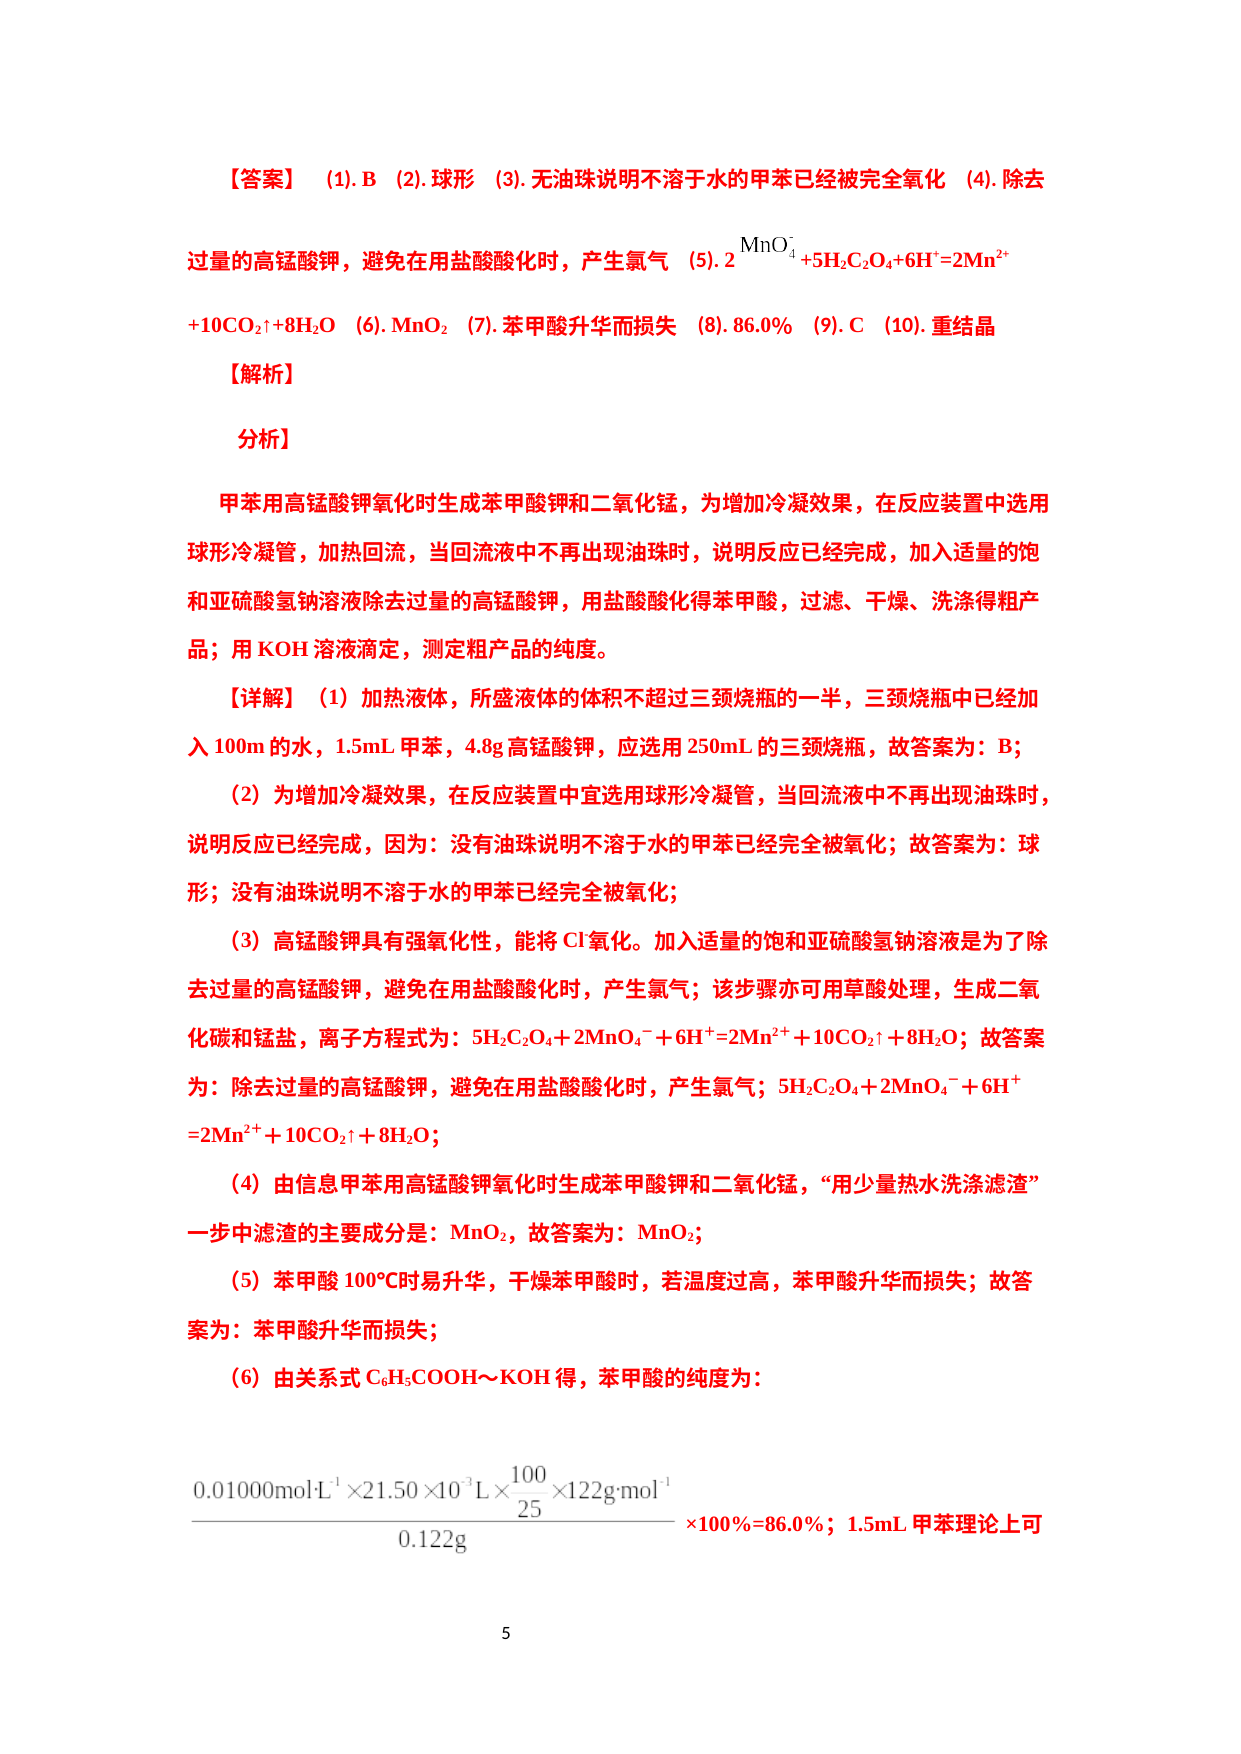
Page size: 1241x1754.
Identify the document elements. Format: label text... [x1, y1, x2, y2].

text （5）苯甲酸100℃时易升华，干燥苯甲酸时，若温度过高，苯甲酸升华而损失；故答案为：苯甲酸升华而损失； [187, 1264, 1053, 1345]
text 【解析】 [187, 357, 1053, 389]
text （4）由信息甲苯用高锰酸钾氧化时生成苯甲酸钾和二氧化锰，“用少量热水洗涤滤渣”一步中滤渣的主要成分是：MnO2，故答案为：MnO2； [187, 1167, 1053, 1248]
text 【答案】 (1). B (2). 球形 (3). 无油珠说明不溶于水的甲苯已经被完全氧化 (4). 除去过量的高锰酸钾，避免在用盐酸酸化时，产生氯气 (5). 2+5H2C2O4+6H+=2Mn2++10CO2↑+8H2O (6). MnO2 (7). 苯甲酸升华而损失 (8). 86.0％ (9). C (10). 重结晶 [187, 162, 1053, 341]
text 分析】 [187, 405, 1053, 470]
text 甲苯用高锰酸钾氧化时生成苯甲酸钾和二氧化锰，为增加冷凝效果，在反应装置中选用球形冷凝管，加热回流，当回流液中不再出现油珠时，说明反应已经完成，加入适量的饱和亚硫酸氢钠溶液除去过量的高锰酸钾，用盐酸酸化得苯甲酸，过滤、干燥、洗涤得粗产品；用KOH溶液滴定，测定粗产品的纯度。 [187, 486, 1053, 664]
text （2）为增加冷凝效果，在反应装置中宜选用球形冷凝管，当回流液中不再出现油珠时，说明反应已经完成，因为：没有油珠说明不溶于水的甲苯已经完全被氧化；故答案为：球形；没有油珠说明不溶于水的甲苯已经完全被氧化； [187, 777, 1053, 907]
text （3）高锰酸钾具有强氧化性，能将Cl-氧化。加入适量的饱和亚硫酸氢钠溶液是为了除去过量的高锰酸钾，避免在用盐酸酸化时，产生氯气；该步骤亦可用草酸处理，生成二氧化碳和锰盐，离子方程式为：5H2C2O4＋2MnO4－＋6H＋=2Mn2＋＋10CO2↑＋8H2O；故答案为：除去过量的高锰酸钾，避免在用盐酸酸化时，产生氯气；5H2C2O4＋2MnO4－＋6H＋=2Mn2＋＋10CO2↑＋8H2O； [187, 923, 1053, 1151]
text 【详解】（1）加热液体，所盛液体的体积不超过三颈烧瓶的一半，三颈烧瓶中已经加入100m的水，1.5mL甲苯，4.8g高锰酸钾，应选用250mL的三颈烧瓶，故答案为：B； [187, 680, 1053, 762]
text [187, 1361, 1053, 1588]
